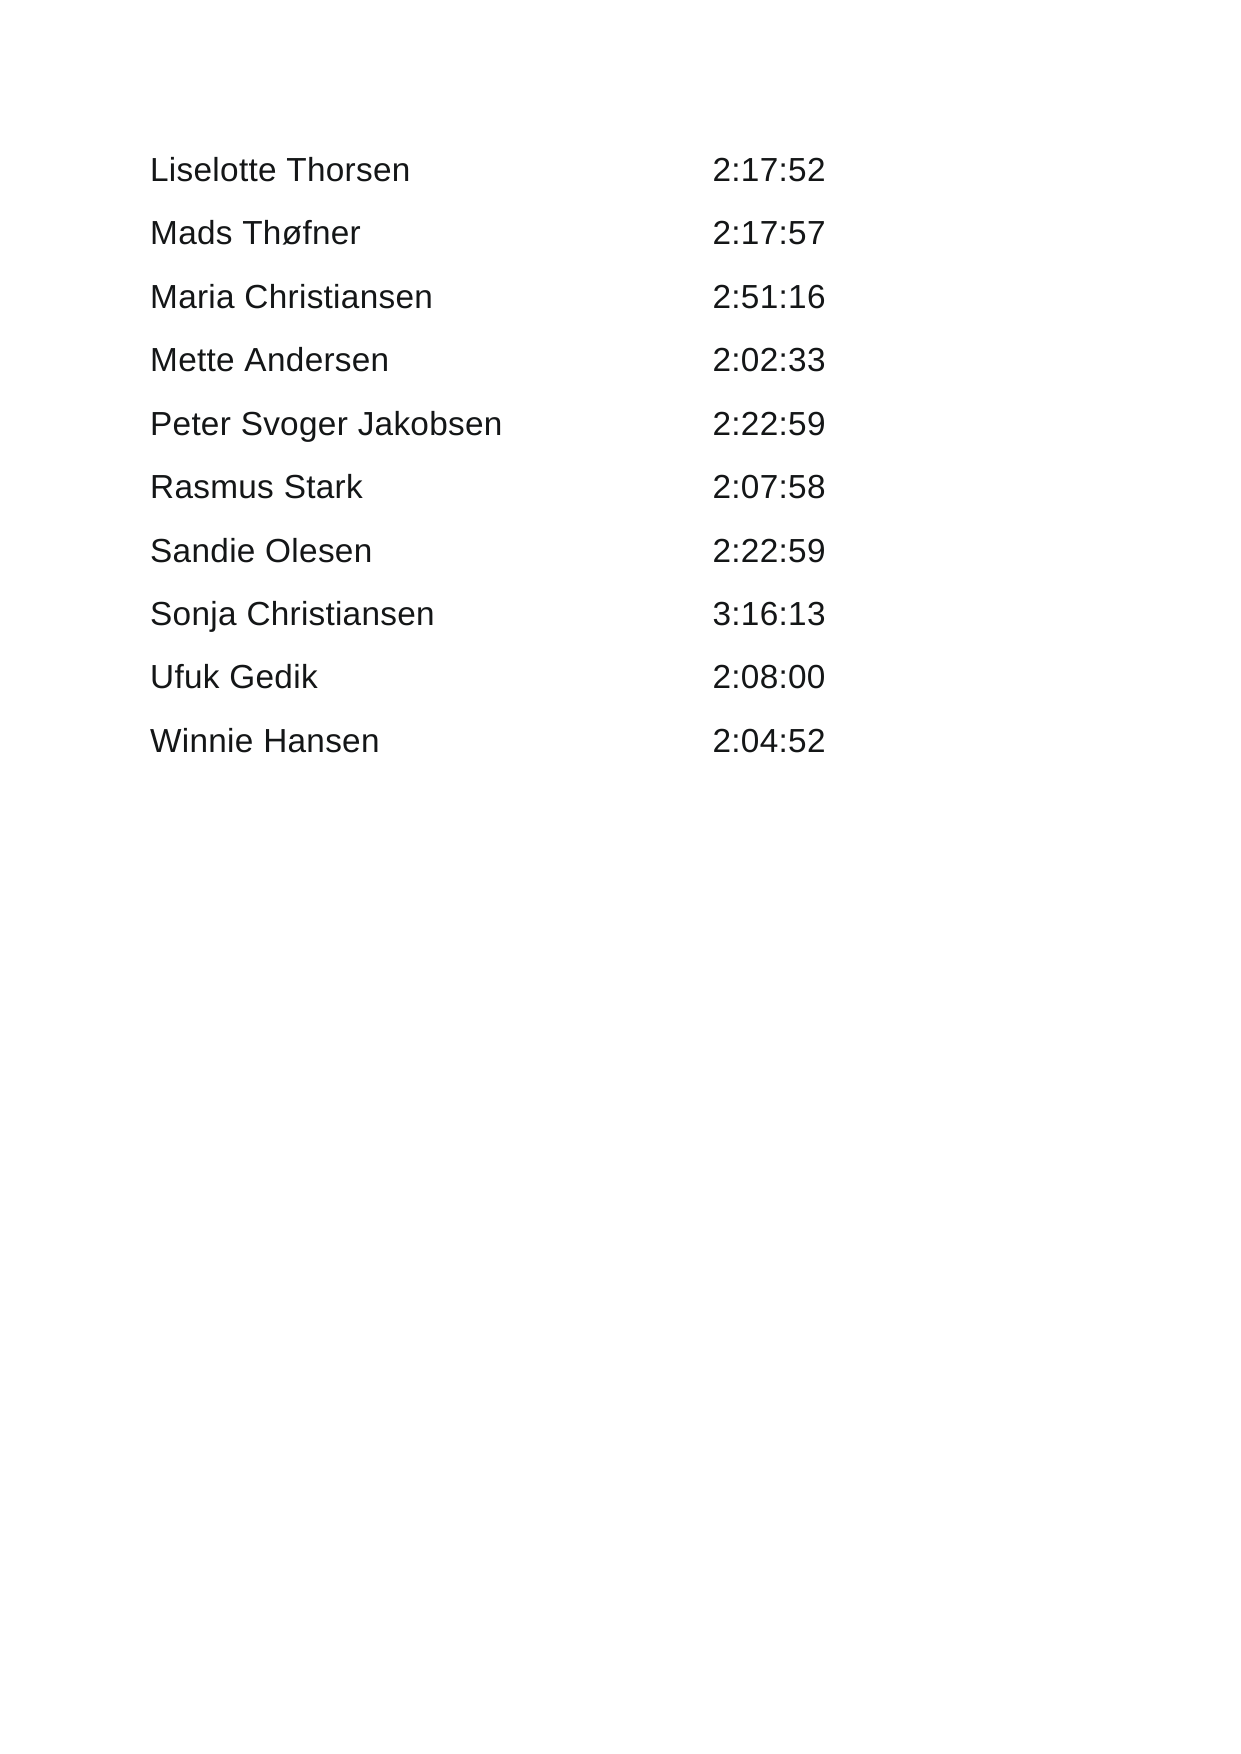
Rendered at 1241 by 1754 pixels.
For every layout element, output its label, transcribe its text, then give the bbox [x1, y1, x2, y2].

text Winnie Hansen 2:04:52 [150, 721, 1090, 759]
text Sandie Olesen 2:22:59 [150, 531, 1090, 569]
text Sonja Christiansen 3:16:13 [150, 594, 1090, 632]
text Mads Thøfner 2:17:57 [150, 213, 1090, 252]
text Rasmus Stark 2:07:58 [150, 467, 1090, 506]
text Maria Christiansen 2:51:16 [150, 277, 1090, 315]
text Ufuk Gedik 2:08:00 [150, 657, 1090, 696]
text Liselotte Thorsen 2:17:52 [150, 150, 1090, 188]
text Peter Svoger Jakobsen 2:22:59 [150, 404, 1090, 442]
text Mette Andersen 2:02:33 [150, 340, 1090, 379]
